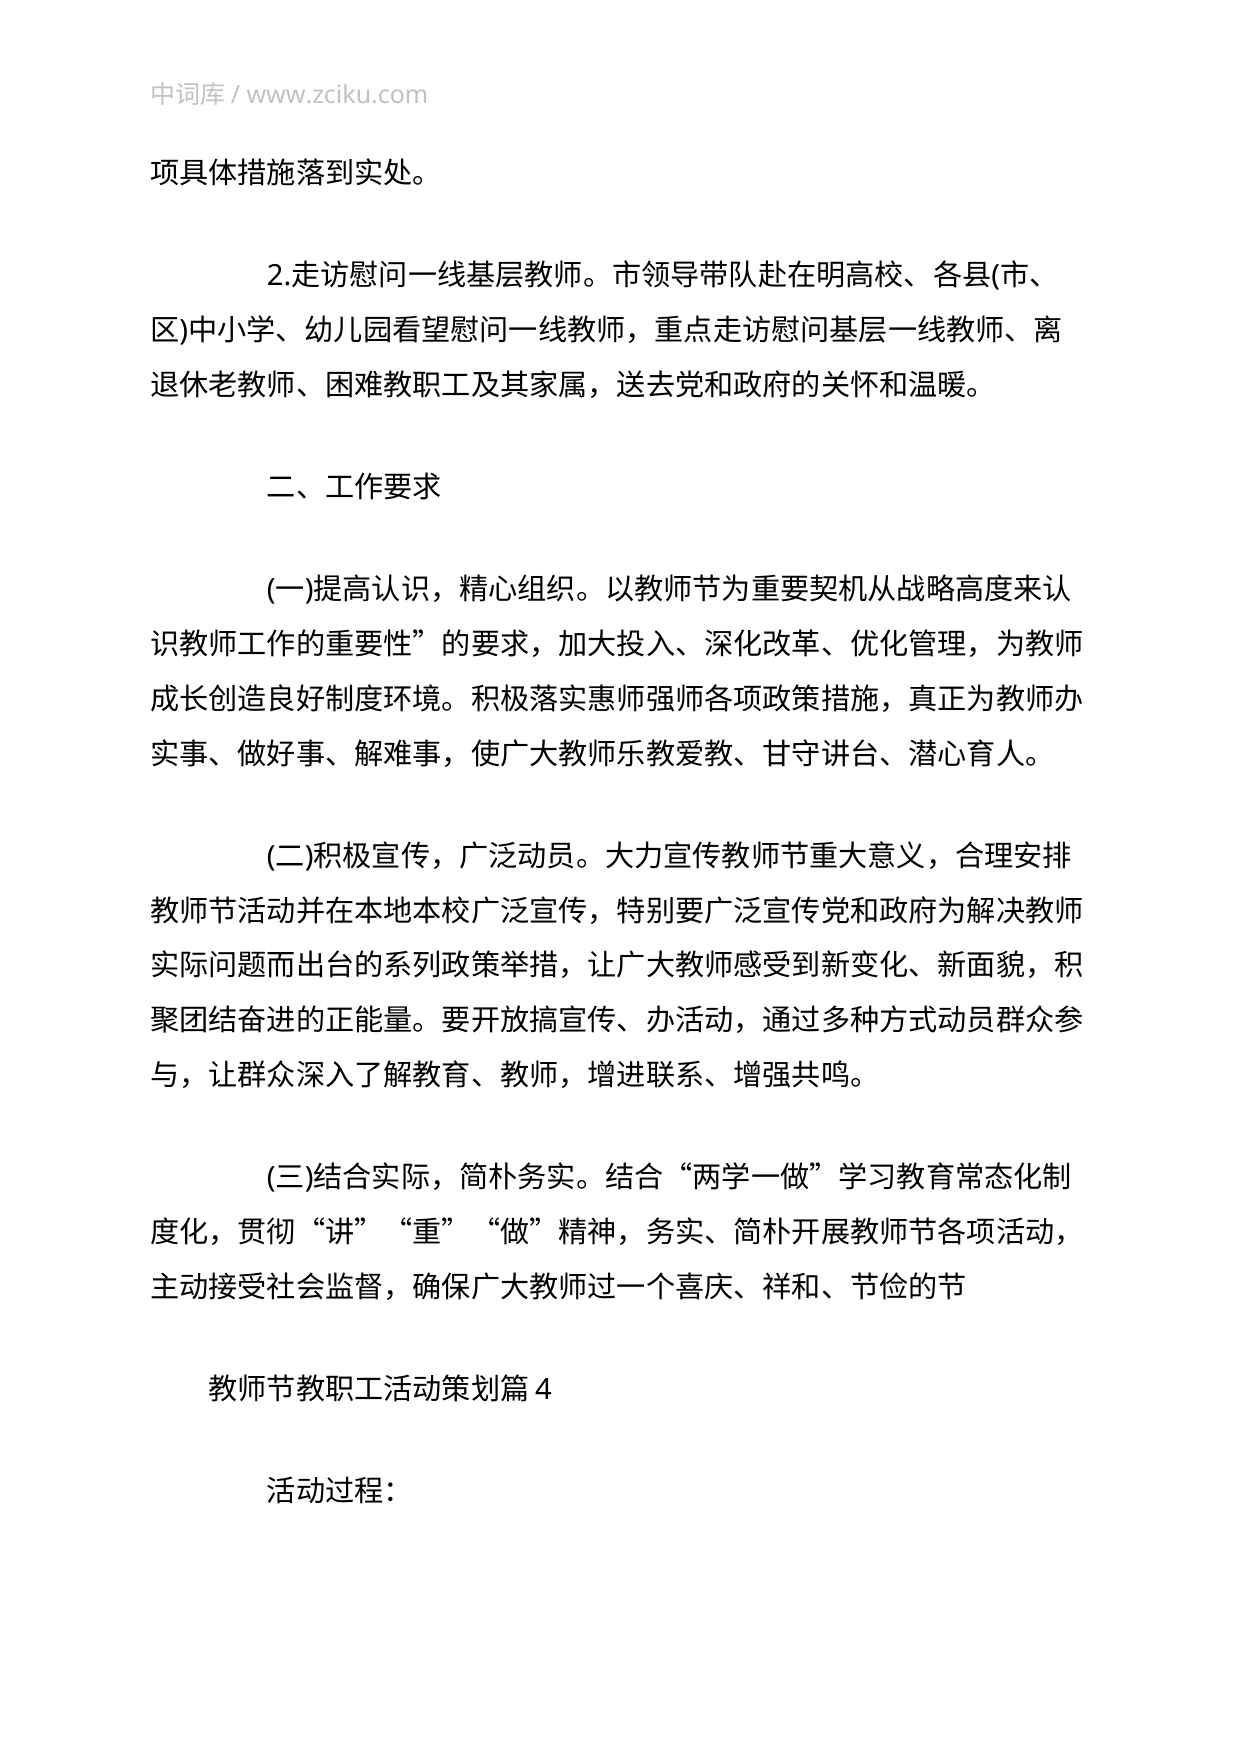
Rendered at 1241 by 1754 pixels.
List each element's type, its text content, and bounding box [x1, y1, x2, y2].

text 教师节教职工活动策划篇4 [150, 1365, 1090, 1408]
text 活动过程： [150, 1467, 1090, 1509]
text (三)结合实际，简朴务实。结合“两学一做”学习教育常态化制度化，贯彻“讲”“重”“做”精神，务实、简朴开展教师节各项活动，主动接受社会监督，确保广大教师过一个喜庆、祥和、节俭的节 [150, 1153, 1090, 1306]
text 二、工作要求 [150, 463, 1090, 506]
text (一)提高认识，精心组织。以教师节为重要契机从战略高度来认识教师工作的重要性”的要求，加大投入、深化改革、优化管理，为教师成长创造良好制度环境。积极落实惠师强师各项政策措施，真正为教师办实事、做好事、解难事，使广大教师乐教爱教、甘守讲台、潜心育人。 [150, 566, 1090, 773]
text 2.走访慰问一线基层教师。市领导带队赴在明高校、各县(市、区)中小学、幼儿园看望慰问一线教师，重点走访慰问基层一线教师、离退休老教师、困难教职工及其家属，送去党和政府的关怀和温暖。 [150, 252, 1090, 404]
text (二)积极宣传，广泛动员。大力宣传教师节重大意义，合理安排教师节活动并在本地本校广泛宣传，特别要广泛宣传党和政府为解决教师实际问题而出台的系列政策举措，让广大教师感受到新变化、新面貌，积聚团结奋进的正能量。要开放搞宣传、办活动，通过多种方式动员群众参与，让群众深入了解教育、教师，增进联系、增强共鸣。 [150, 832, 1090, 1094]
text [150, 150, 1090, 192]
